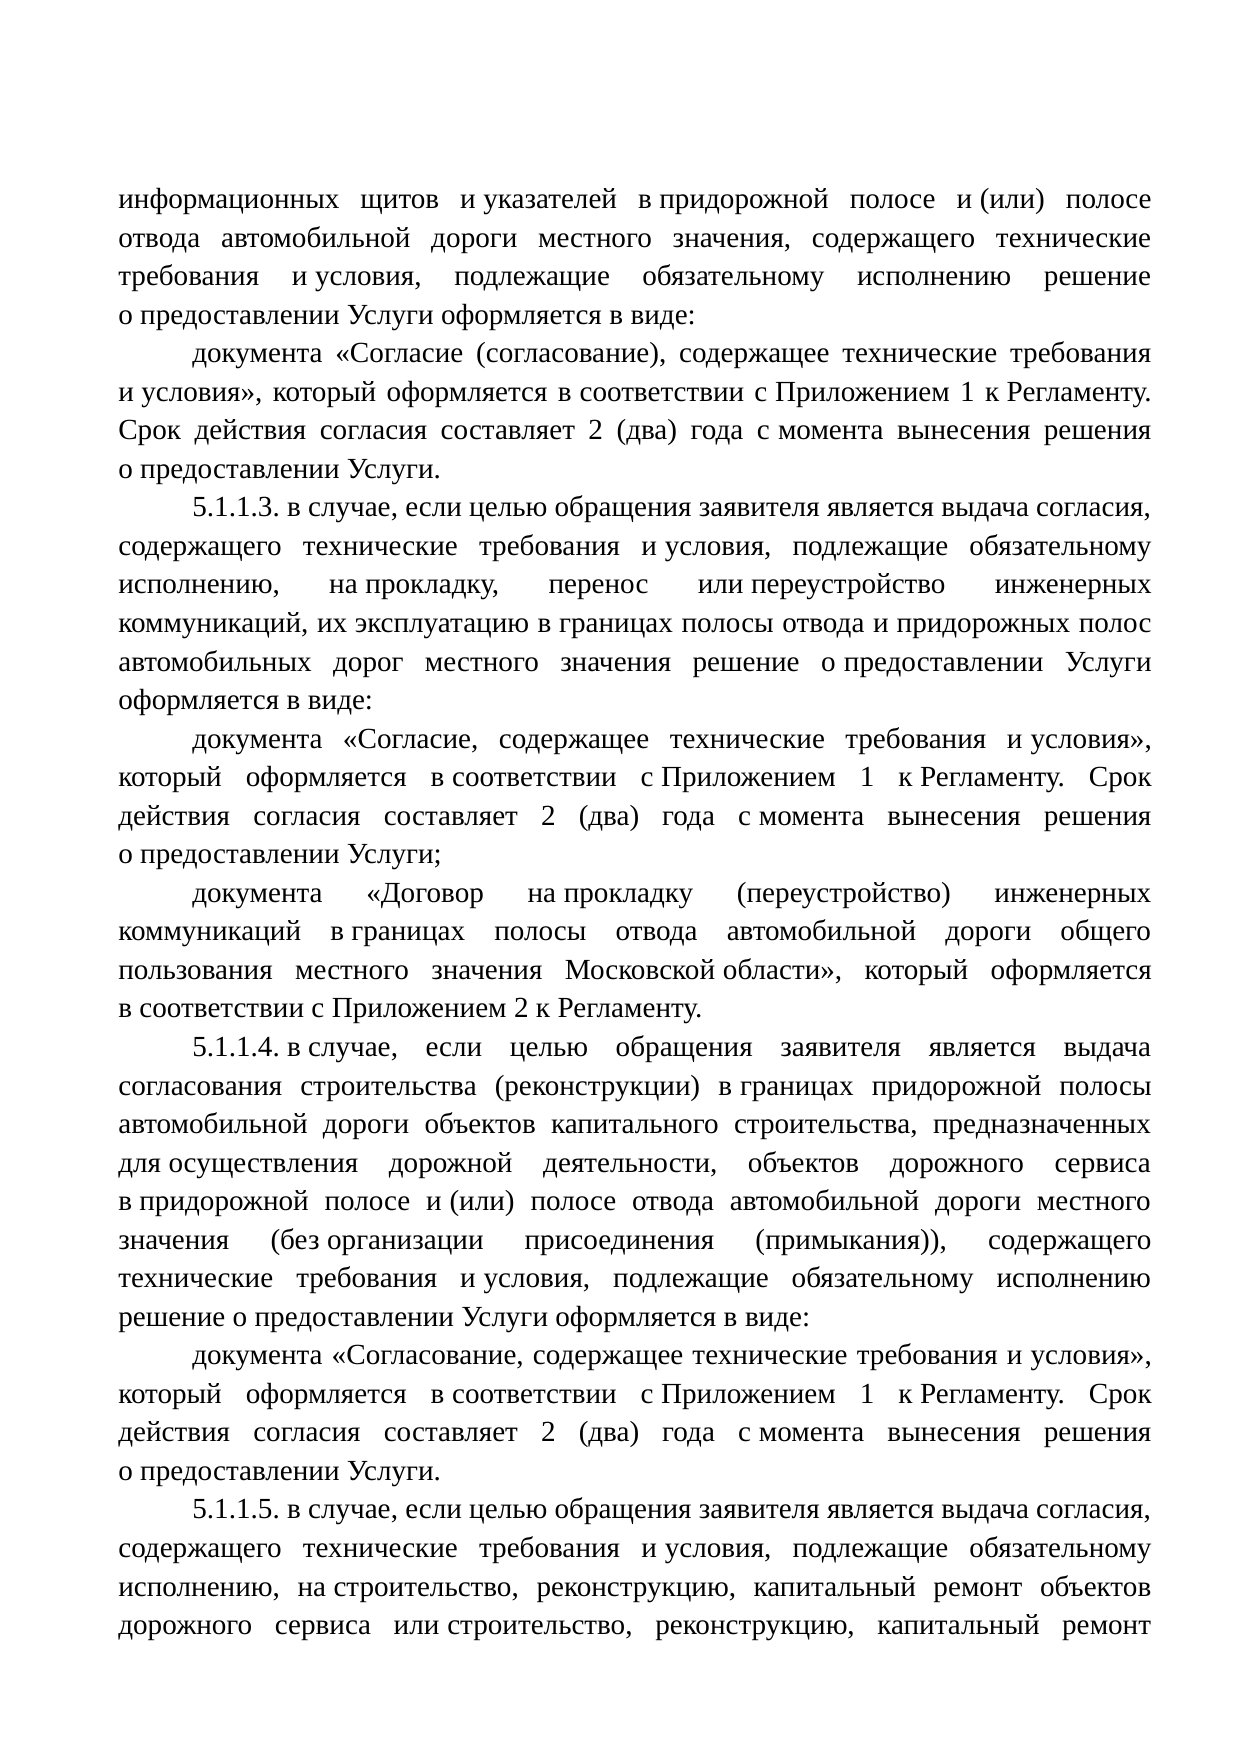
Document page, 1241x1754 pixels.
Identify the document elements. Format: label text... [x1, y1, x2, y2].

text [118, 1492, 1152, 1641]
text документа «Согласие (согласование), содержащее технические требования и условия», который оформляется в соответствии с Приложением 1 к Регламенту. Срок действия согласия составляет 2 (два) года с момента вынесения решения о предоставлении Услуги. [118, 335, 1152, 484]
text документа «Договор на прокладку (переустройство) инженерных коммуникаций в границах полосы отвода автомобильной дороги общего пользования местного значения Московской области», который оформляется в соответствии с Приложением 2 к Регламенту. [118, 875, 1152, 1024]
text документа «Согласование, содержащее технические требования и условия», который оформляется в соответствии с Приложением 1 к Регламенту. Срок действия согласия составляет 2 (два) года с момента вынесения решения о предоставлении Услуги. [118, 1337, 1152, 1487]
text 5.1.1.4. в случае, если целью обращения заявителя является выдача согласования строительства (реконструкции) в границах придорожной полосы автомобильной дороги объектов капитального строительства, предназначенных для осуществления дорожной деятельности, объектов дорожного сервиса в придорожной полосе и (или) полосе отвода автомобильной дороги местного значения (без организации присоединения (примыкания)), содержащего технические требования и условия, подлежащие обязательному исполнению решение о предоставлении Услуги оформляется в виде: [118, 1029, 1152, 1332]
text 5.1.1.3. в случае, если целью обращения заявителя является выдача согласия, содержащего технические требования и условия, подлежащие обязательному исполнению, на прокладку, перенос или переустройство инженерных коммуникаций, их эксплуатацию в границах полосы отвода и придорожных полос автомобильных дорог местного значения решение о предоставлении Услуги оформляется в виде: [118, 489, 1152, 716]
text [118, 181, 1152, 330]
text документа «Согласие, содержащее технические требования и условия», который оформляется в соответствии с Приложением 1 к Регламенту. Срок действия согласия составляет 2 (два) года с момента вынесения решения о предоставлении Услуги; [118, 721, 1152, 870]
